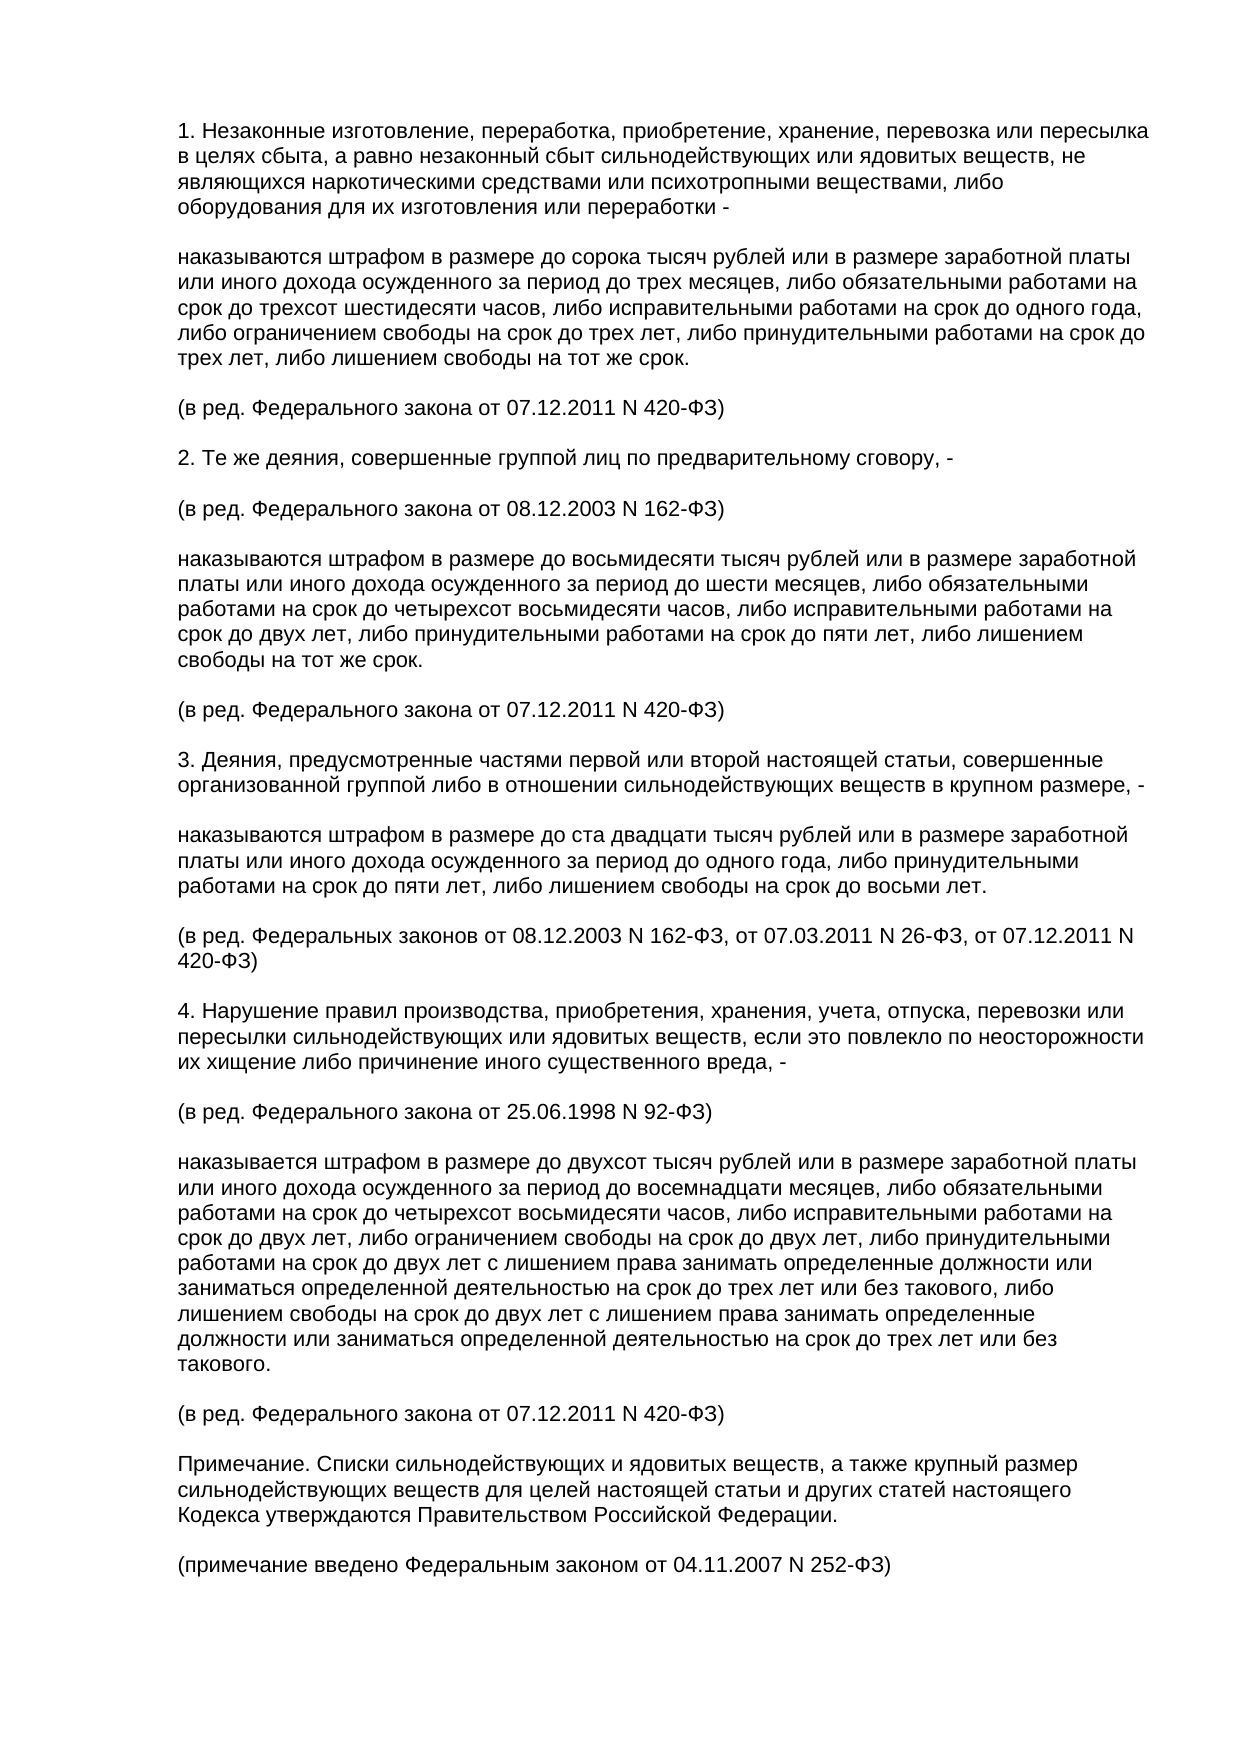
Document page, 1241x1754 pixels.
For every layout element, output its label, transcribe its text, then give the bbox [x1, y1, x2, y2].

text 1. Незаконные изготовление, переработка, приобретение, хранение, перевозка или пересылка в целях сбыта, а равно незаконный сбыт сильнодействующих или ядовитых веществ, не являющихся наркотическими средствами или психотропными веществами, либо оборудования для их изготовления или переработки - [177, 118, 1152, 219]
text наказываются штрафом в размере до ста двадцати тысяч рублей или в размере заработной платы или иного дохода осужденного за период до одного года, либо принудительными работами на срок до пяти лет, либо лишением свободы на срок до восьми лет. [177, 822, 1152, 898]
text 2. Те же деяния, совершенные группой лиц по предварительному сговору, - [177, 445, 1152, 470]
text наказываются штрафом в размере до восьмидесяти тысяч рублей или в размере заработной платы или иного дохода осужденного за период до шести месяцев, либо обязательными работами на срок до четырехсот восьмидесяти часов, либо исправительными работами на срок до двух лет, либо принудительными работами на срок до пяти лет, либо лишением свободы на тот же срок. [177, 546, 1152, 672]
text (в ред. Федеральных законов от 08.12.2003 N 162-ФЗ, от 07.03.2011 N 26-ФЗ, от 07.12.2011 N 420-ФЗ) [177, 923, 1152, 973]
text 4. Нарушение правил производства, приобретения, хранения, учета, отпуска, перевозки или пересылки сильнодействующих или ядовитых веществ, если это повлекло по неосторожности их хищение либо причинение иного существенного вреда, - [177, 998, 1152, 1074]
text (примечание введено Федеральным законом от 04.11.2007 N 252-ФЗ) [177, 1552, 1152, 1577]
text Примечание. Списки сильнодействующих и ядовитых веществ, а также крупный размер сильнодействующих веществ для целей настоящей статьи и других статей настоящего Кодекса утверждаются Правительством Российской Федерации. [177, 1451, 1152, 1527]
text наказывается штрафом в размере до двухсот тысяч рублей или в размере заработной платы или иного дохода осужденного за период до восемнадцати месяцев, либо обязательными работами на срок до четырехсот восьмидесяти часов, либо исправительными работами на срок до двух лет, либо ограничением свободы на срок до двух лет, либо принудительными работами на срок до двух лет с лишением права занимать определенные должности или заниматься определенной деятельностью на срок до трех лет или без такового, либо лишением свободы на срок до двух лет с лишением права занимать определенные должности или заниматься определенной деятельностью на срок до трех лет или без такового. [177, 1149, 1152, 1376]
text (в ред. Федерального закона от 25.06.1998 N 92-ФЗ) [177, 1099, 1152, 1124]
text (в ред. Федерального закона от 08.12.2003 N 162-ФЗ) [177, 495, 1152, 521]
text (в ред. Федерального закона от 07.12.2011 N 420-ФЗ) [177, 697, 1152, 722]
text 3. Деяния, предусмотренные частями первой или второй настоящей статьи, совершенные организованной группой либо в отношении сильнодействующих веществ в крупном размере, - [177, 747, 1152, 797]
text наказываются штрафом в размере до сорока тысяч рублей или в размере заработной платы или иного дохода осужденного за период до трех месяцев, либо обязательными работами на срок до трехсот шестидесяти часов, либо исправительными работами на срок до одного года, либо ограничением свободы на срок до трех лет, либо принудительными работами на срок до трех лет, либо лишением свободы на тот же срок. [177, 244, 1152, 370]
text (в ред. Федерального закона от 07.12.2011 N 420-ФЗ) [177, 395, 1152, 420]
text (в ред. Федерального закона от 07.12.2011 N 420-ФЗ) [177, 1401, 1152, 1426]
